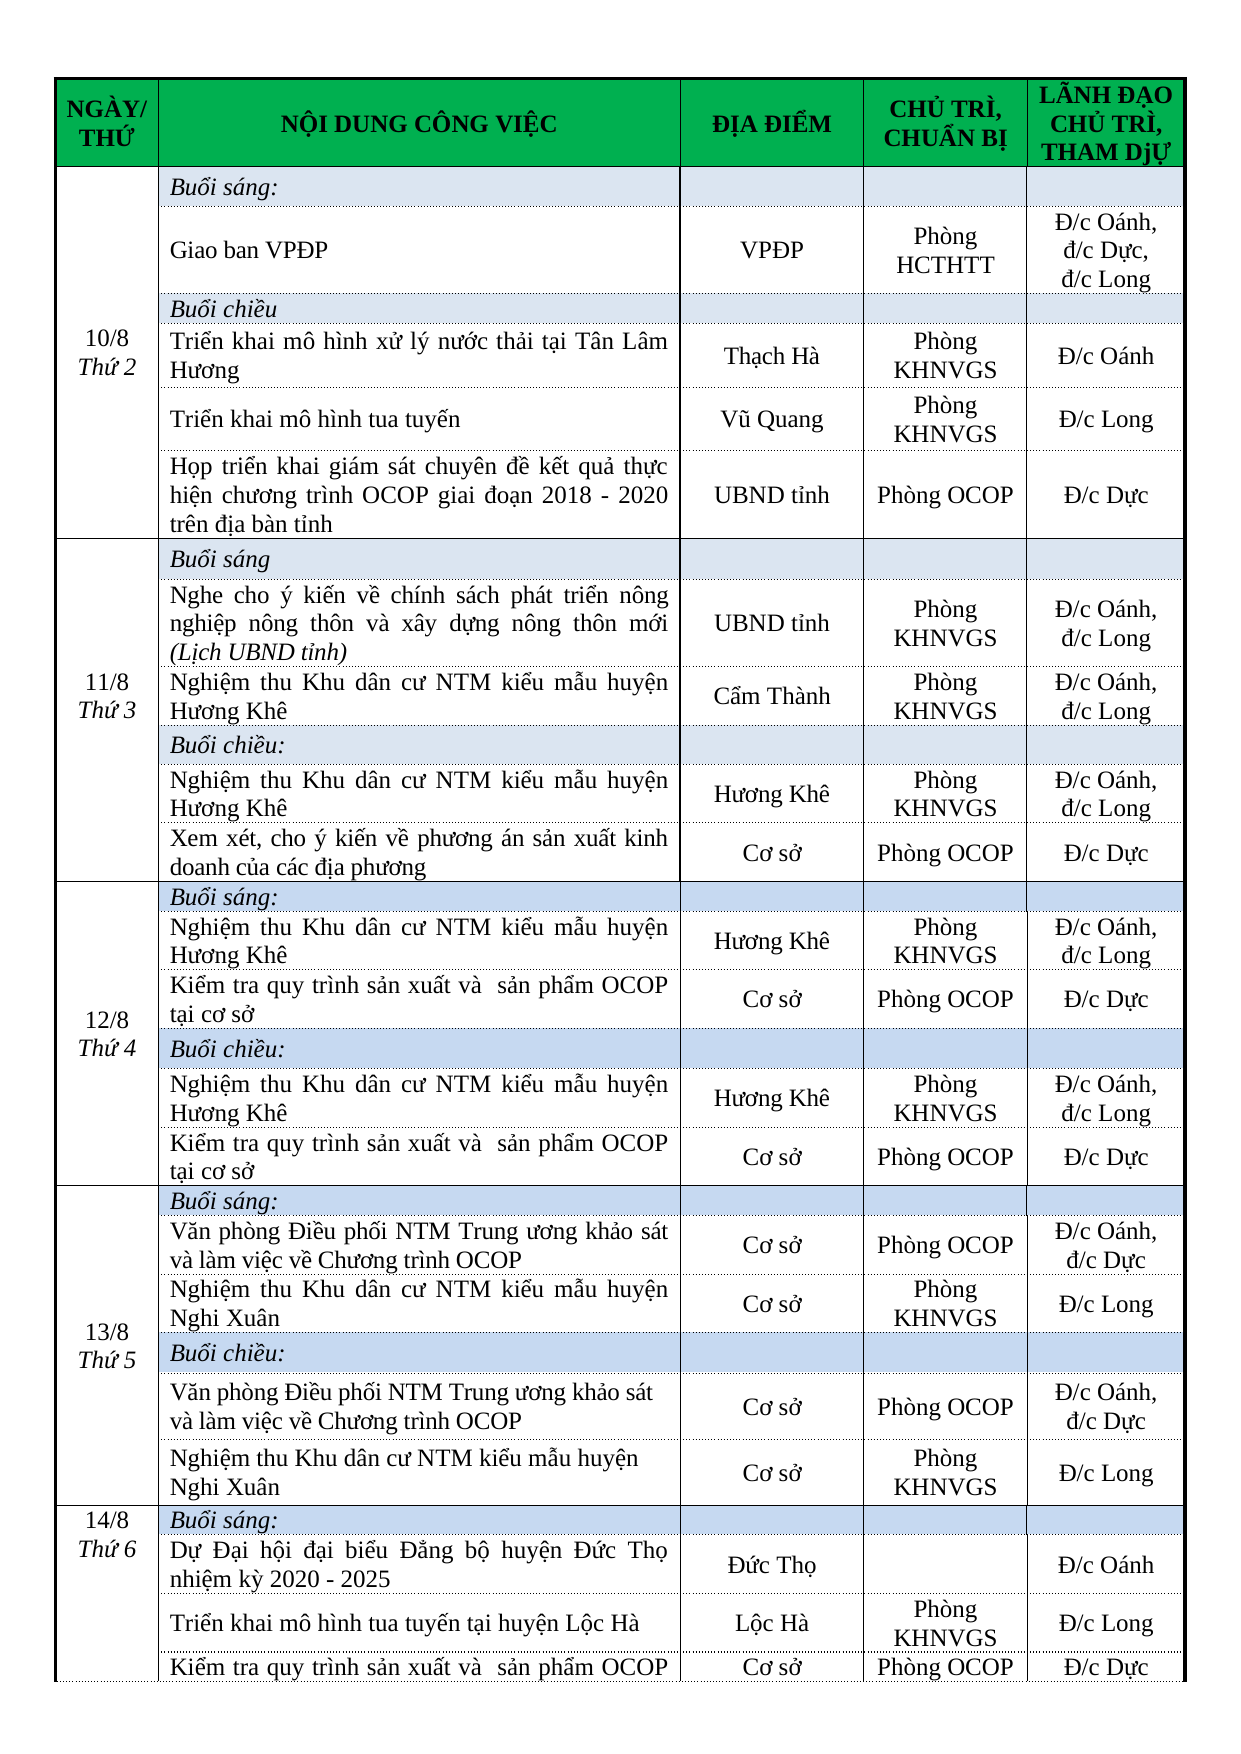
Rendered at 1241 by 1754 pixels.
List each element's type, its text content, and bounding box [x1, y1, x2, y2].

table_cell [681, 1506, 863, 1534]
table_cell Phòng OCOP [864, 1373, 1027, 1438]
table_cell [864, 1028, 1027, 1068]
table_cell Đ/c Oánh, đ/c Dực [1028, 1215, 1183, 1273]
table_cell Cẩm Thành [681, 666, 863, 724]
table_cell [1027, 167, 1183, 206]
table_cell Kiểm tra quy trình sản xuất và sản phẩm OCOP tại cơ sở [159, 1127, 680, 1185]
table_cell 11/8 Thứ 3 [57, 539, 158, 881]
table_cell [1028, 1028, 1183, 1068]
table_cell Nghe cho ý kiến về chính sách phát triển nông nghiệp nông thôn và xây dựng nông thôn mới (Lịch UBND tỉnh) [159, 579, 679, 666]
table_cell Phòng KHNVGS [864, 1068, 1027, 1127]
table_header NGÀY/ THỨ [57, 80, 158, 166]
table_cell Dự Đại hội đại biểu Đẳng bộ huyện Đức Thọ nhiệm kỳ 2020 - 2025 [159, 1534, 680, 1593]
table_cell [681, 167, 863, 206]
table_cell [864, 882, 1026, 911]
table_cell [1027, 539, 1183, 579]
table_cell Nghiệm thu Khu dân cư NTM kiểu mẫu huyện Nghi Xuân [159, 1439, 680, 1504]
table_header ĐỊA ĐIỂM [681, 80, 863, 166]
table_cell Cơ sở [681, 969, 863, 1028]
table_cell [681, 1186, 863, 1215]
table_cell UBND tỉnh [681, 450, 863, 538]
table_cell Giao ban VPĐP [159, 206, 679, 293]
table_cell Đ/c Oánh [1028, 1534, 1183, 1593]
table_cell [1027, 1186, 1183, 1215]
table_cell Phòng HCTHTT [864, 206, 1026, 293]
table_cell Buổi sáng: [159, 1186, 680, 1215]
table_cell Nghiệm thu Khu dân cư NTM kiểu mẫu huyện Nghi Xuân [159, 1274, 680, 1332]
table_cell Hương Khê [681, 764, 863, 822]
table_cell Đ/c Long [1028, 1274, 1183, 1332]
table_cell Phòng OCOP [864, 1127, 1027, 1185]
table_cell [1027, 293, 1183, 323]
table_cell Buổi sáng: [159, 882, 680, 911]
table_cell [1027, 725, 1183, 764]
table_cell [681, 539, 863, 579]
table_cell Đ/c Dực [1028, 1127, 1183, 1185]
table_header LÃNH ĐẠO CHỦ TRÌ, THAM DjỰ [1028, 80, 1183, 166]
table_cell Phòng KHNVGS [864, 387, 1026, 450]
table_cell VPĐP [681, 206, 863, 293]
table_cell Đức Thọ [681, 1534, 863, 1593]
table_cell Đ/c Oánh, đ/c Long [1027, 579, 1183, 666]
table_cell Đ/c Long [1028, 1593, 1183, 1651]
table_cell Xem xét, cho ý kiến về phương án sản xuất kinh doanh của các địa phương [159, 822, 679, 881]
table_header NỘI DUNG CÔNG VIỆC [159, 80, 680, 166]
table_cell Triển khai mô hình tua tuyến [159, 387, 679, 450]
table_cell 10/8 Thứ 2 [57, 167, 158, 538]
table_cell [681, 293, 863, 323]
table_cell Triển khai mô hình tua tuyến tại huyện Lộc Hà [159, 1593, 680, 1651]
table_cell 14/8 Thứ 6 [57, 1506, 158, 1681]
table_cell [864, 1186, 1026, 1215]
table_cell Kiểm tra quy trình sản xuất và sản phẩm OCOP tại cơ sở [159, 969, 680, 1028]
table_cell Nghiệm thu Khu dân cư NTM kiểu mẫu huyện Hương Khê [159, 911, 680, 969]
table_cell Cơ sở [681, 1439, 863, 1504]
table_cell [864, 725, 1026, 764]
table_cell Phòng KHNVGS [864, 1274, 1027, 1332]
table_cell Buổi sáng: [159, 167, 679, 206]
table_cell [864, 1534, 1027, 1593]
table_cell Cơ sở [681, 1373, 863, 1438]
table_cell 13/8 Thứ 5 [57, 1186, 158, 1504]
table_cell [1028, 1332, 1183, 1372]
table_cell [681, 1028, 863, 1068]
table_cell Cơ sở [681, 1127, 863, 1185]
table_cell Buổi sáng: [159, 1506, 680, 1534]
table_cell [864, 293, 1026, 323]
table_cell Phòng OCOP [864, 450, 1026, 538]
table_cell Hương Khê [681, 1068, 863, 1127]
table_cell Đ/c Long [1027, 387, 1183, 450]
table_cell [864, 1332, 1027, 1372]
table_cell Đ/c Long [1028, 1439, 1183, 1504]
table_cell [864, 1506, 1026, 1534]
table_cell Đ/c Oánh, đ/c Dực [1028, 1373, 1183, 1438]
table_cell Nghiệm thu Khu dân cư NTM kiểu mẫu huyện Hương Khê [159, 764, 679, 822]
table_cell Lộc Hà [681, 1593, 863, 1651]
table_cell Buổi sáng [159, 539, 679, 579]
table_cell Cơ sở [681, 822, 863, 881]
table_cell Phòng KHNVGS [864, 666, 1026, 724]
table_cell Đ/c Dực [1028, 969, 1183, 1028]
table_cell Đ/c Oánh, đ/c Long [1028, 1068, 1183, 1127]
table_cell Đ/c Oánh, đ/c Long [1028, 911, 1183, 969]
table_cell Nghiệm thu Khu dân cư NTM kiểu mẫu huyện Hương Khê [159, 1068, 680, 1127]
table_cell Thạch Hà [681, 323, 863, 387]
table_cell [681, 725, 863, 764]
table_cell [864, 167, 1026, 206]
table_cell Buổi chiều [159, 293, 679, 323]
table_cell Phòng OCOP [864, 1215, 1027, 1273]
table_cell Vũ Quang [681, 387, 863, 450]
table_cell Phòng OCOP [864, 1651, 1027, 1681]
table_cell Đ/c Oánh, đ/c Long [1027, 666, 1183, 724]
table_cell [1027, 1506, 1183, 1534]
table_cell Phòng KHNVGS [864, 1439, 1027, 1504]
table_cell Đ/c Oánh, đ/c Long [1027, 764, 1183, 822]
table_cell Phòng KHNVGS [864, 323, 1026, 387]
table_cell [681, 1332, 863, 1372]
table_cell Cơ sở [681, 1274, 863, 1332]
table_cell Cơ sở [681, 1215, 863, 1273]
table_cell 12/8 Thứ 4 [57, 882, 158, 1185]
table_cell Đ/c Dực [1027, 822, 1183, 881]
table_cell Đ/c Oánh, đ/c Dực, đ/c Long [1027, 206, 1183, 293]
table_cell Phòng OCOP [864, 969, 1027, 1028]
table_cell Hương Khê [681, 911, 863, 969]
table_cell Phòng KHNVGS [864, 579, 1026, 666]
table_cell Đ/c Dực [1028, 1651, 1183, 1681]
table_cell Họp triển khai giám sát chuyên đề kết quả thực hiện chương trình OCOP giai đoạn 2018 - 2020 trên địa bàn tỉnh [159, 450, 679, 538]
table_cell Đ/c Dực [1027, 450, 1183, 538]
table_cell [1027, 882, 1183, 911]
table_cell Nghiệm thu Khu dân cư NTM kiểu mẫu huyện Hương Khê [159, 666, 679, 724]
table_cell Văn phòng Điều phối NTM Trung ương khảo sát và làm việc về Chương trình OCOP [159, 1215, 680, 1273]
table_cell Đ/c Oánh [1027, 323, 1183, 387]
table_cell Buổi chiều: [159, 1028, 680, 1068]
table_cell Cơ sở [681, 1651, 863, 1681]
table_cell Phòng OCOP [864, 822, 1026, 881]
table_cell UBND tỉnh [681, 579, 863, 666]
table_cell Phòng KHNVGS [864, 1593, 1027, 1651]
table_cell Văn phòng Điều phối NTM Trung ương khảo sát và làm việc về Chương trình OCOP [159, 1373, 680, 1438]
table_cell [159, 1651, 680, 1681]
table_cell [864, 539, 1026, 579]
table_cell Buổi chiều: [159, 1332, 680, 1372]
table_cell Buổi chiều: [159, 725, 679, 764]
table_cell [681, 882, 863, 911]
table_cell Phòng KHNVGS [864, 764, 1026, 822]
table_cell Phòng KHNVGS [864, 911, 1027, 969]
table_cell Triển khai mô hình xử lý nước thải tại Tân Lâm Hương [159, 323, 679, 387]
table_header CHỦ TRÌ, CHUẨN BỊ [864, 80, 1027, 166]
